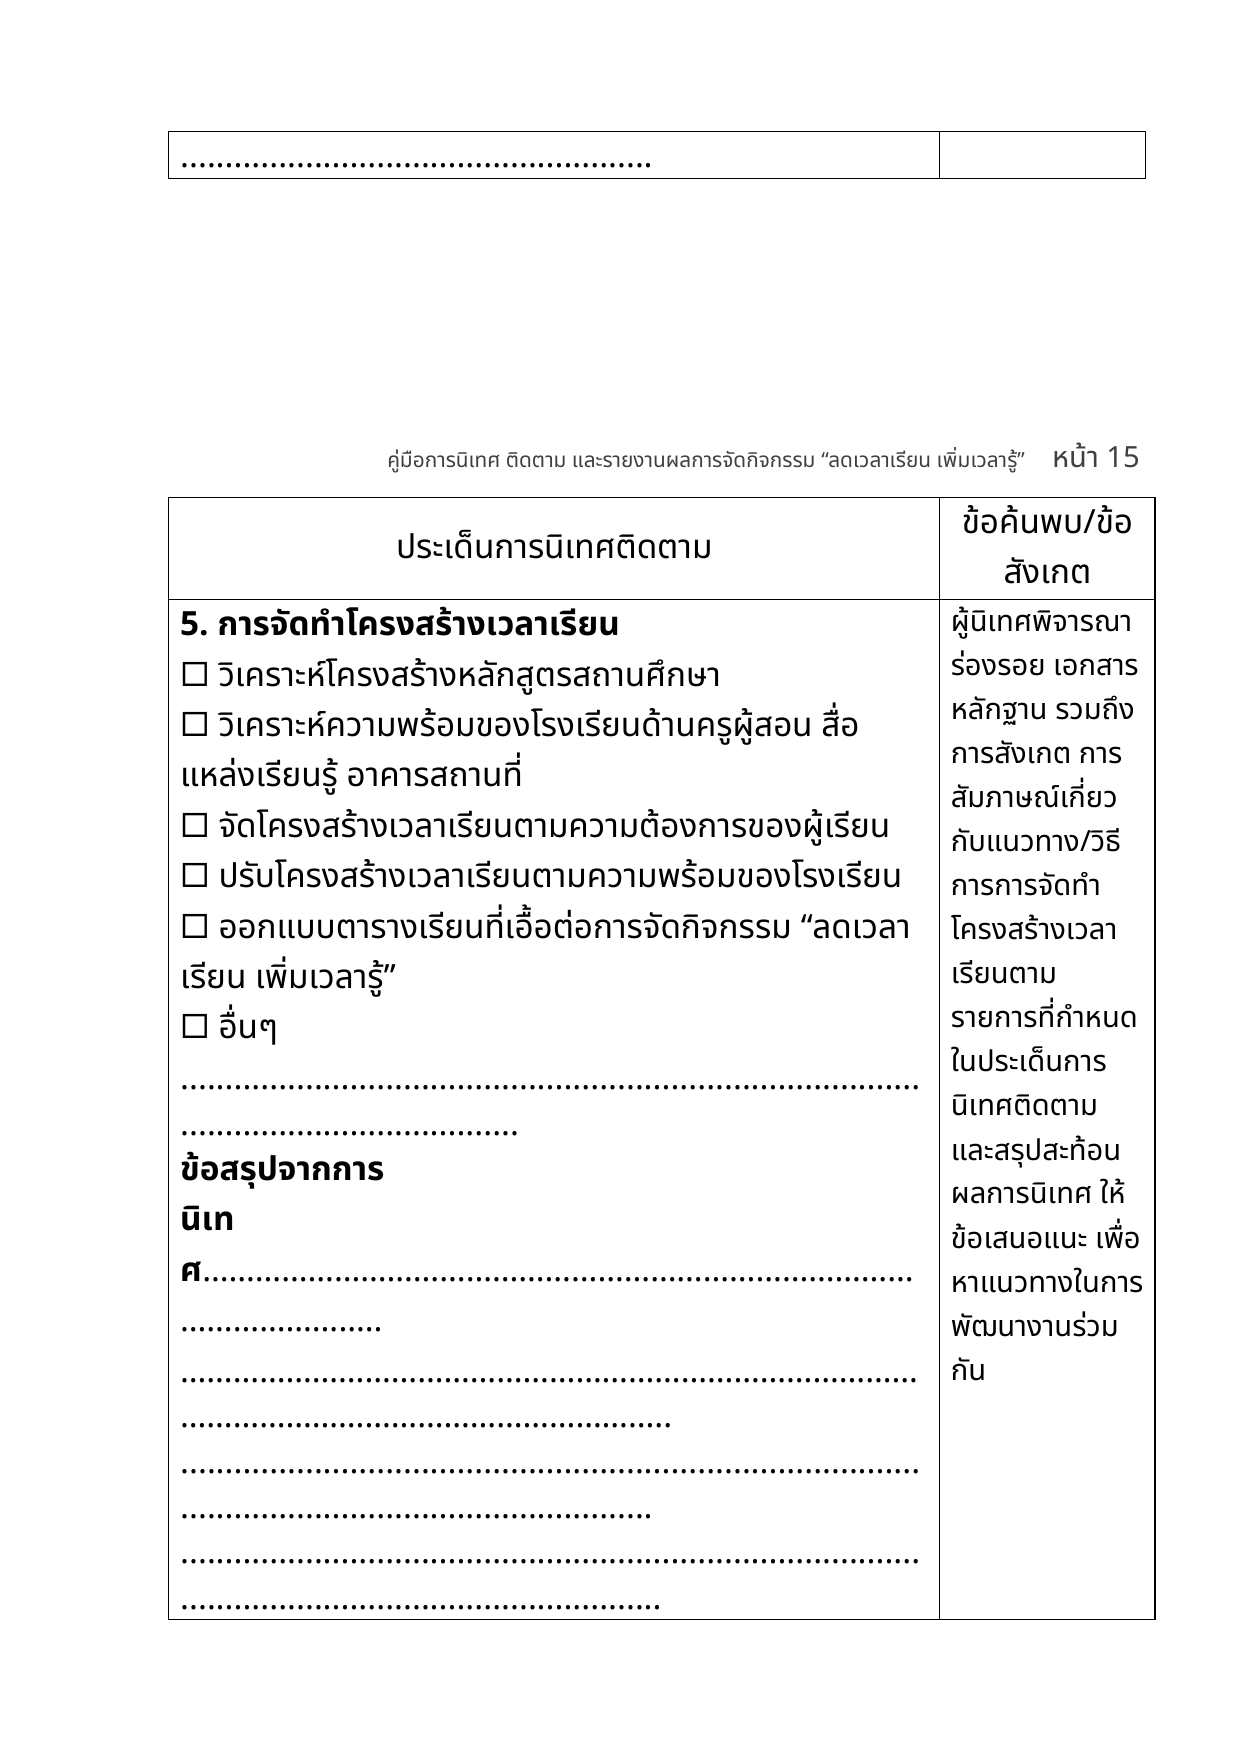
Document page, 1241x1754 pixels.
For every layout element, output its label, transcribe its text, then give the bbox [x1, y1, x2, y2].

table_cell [169, 600, 939, 1619]
table_header ประเด็นการนิเทศติดตาม [169, 498, 939, 599]
table_header ข้อค้นพบ/ข้อสังเกต [940, 498, 1154, 599]
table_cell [169, 132, 939, 178]
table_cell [940, 600, 1154, 1619]
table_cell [940, 132, 1145, 178]
